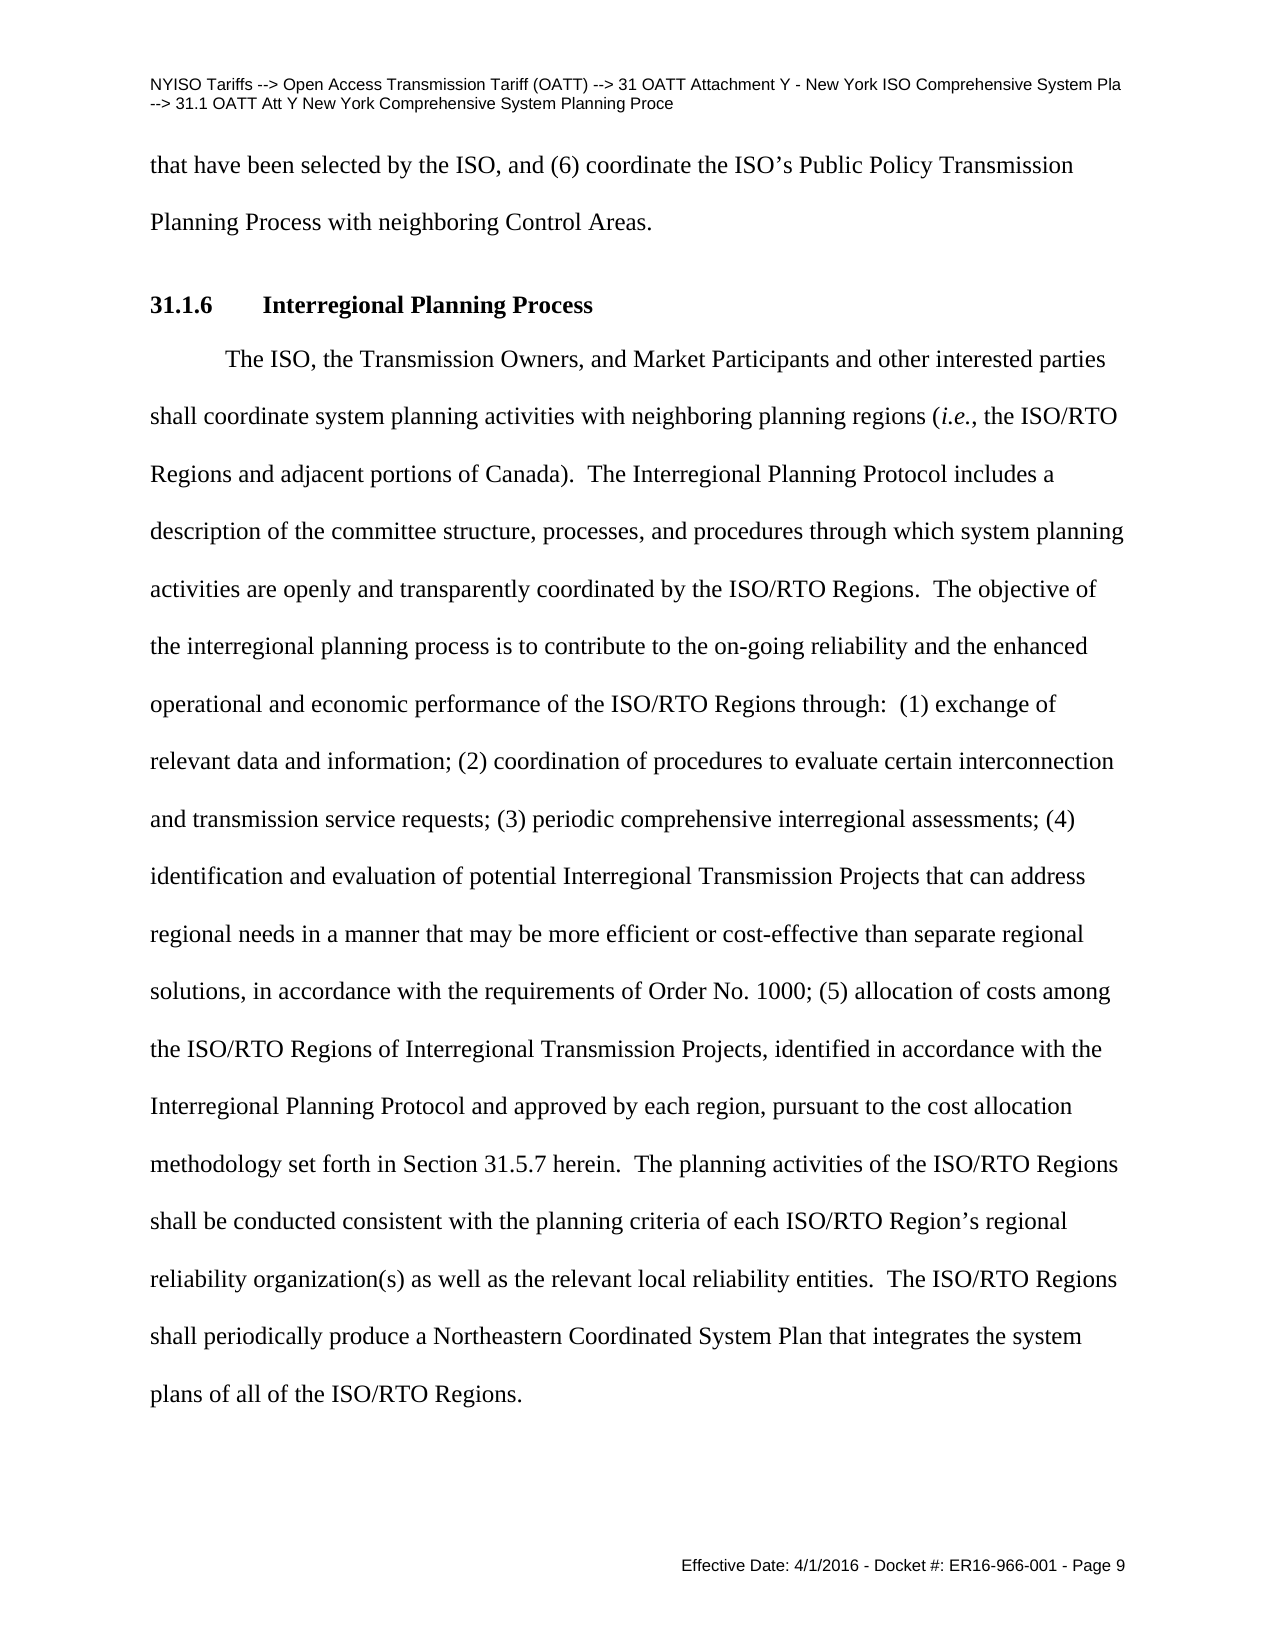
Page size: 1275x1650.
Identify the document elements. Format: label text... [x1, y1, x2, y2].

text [150, 150, 1125, 236]
subtitle 31.1.6 Interregional Planning Process [150, 290, 1059, 319]
text The ISO, the Transmission Owners, and Market Participants and other interested parties shall coordinate system planning activities with neighboring planning regions (i.e., the ISO/RTO Regions and adjacent portions of Canada). The Interregional Planning Protocol includes a description of the committee structure, processes, and procedures through which system planning activities are openly and transparently coordinated by the ISO/RTO Regions. The objective of the interregional planning process is to contribute to the on-going reliability and the enhanced operational and economic performance of the ISO/RTO Regions through: (1) exchange of relevant data and information; (2) coordination of procedures to evaluate certain interconnection and transmission service requests; (3) periodic comprehensive interregional assessments; (4) identification and evaluation of potential Interregional Transmission Projects that can address regional needs in a manner that may be more efficient or cost-effective than separate regional solutions, in accordance with the requirements of Order No. 1000; (5) allocation of costs among the ISO/RTO Regions of Interregional Transmission Projects, identified in accordance with the Interregional Planning Protocol and approved by each region, pursuant to the cost allocation methodology set forth in Section 31.5.7 herein. The planning activities of the ISO/RTO Regions shall be conducted consistent with the planning criteria of each ISO/RTO Region’s regional reliability organization(s) as well as the relevant local reliability entities. The ISO/RTO Regions shall periodically produce a Northeastern Coordinated System Plan that integrates the system plans of all of the ISO/RTO Regions. [150, 344, 1125, 1407]
